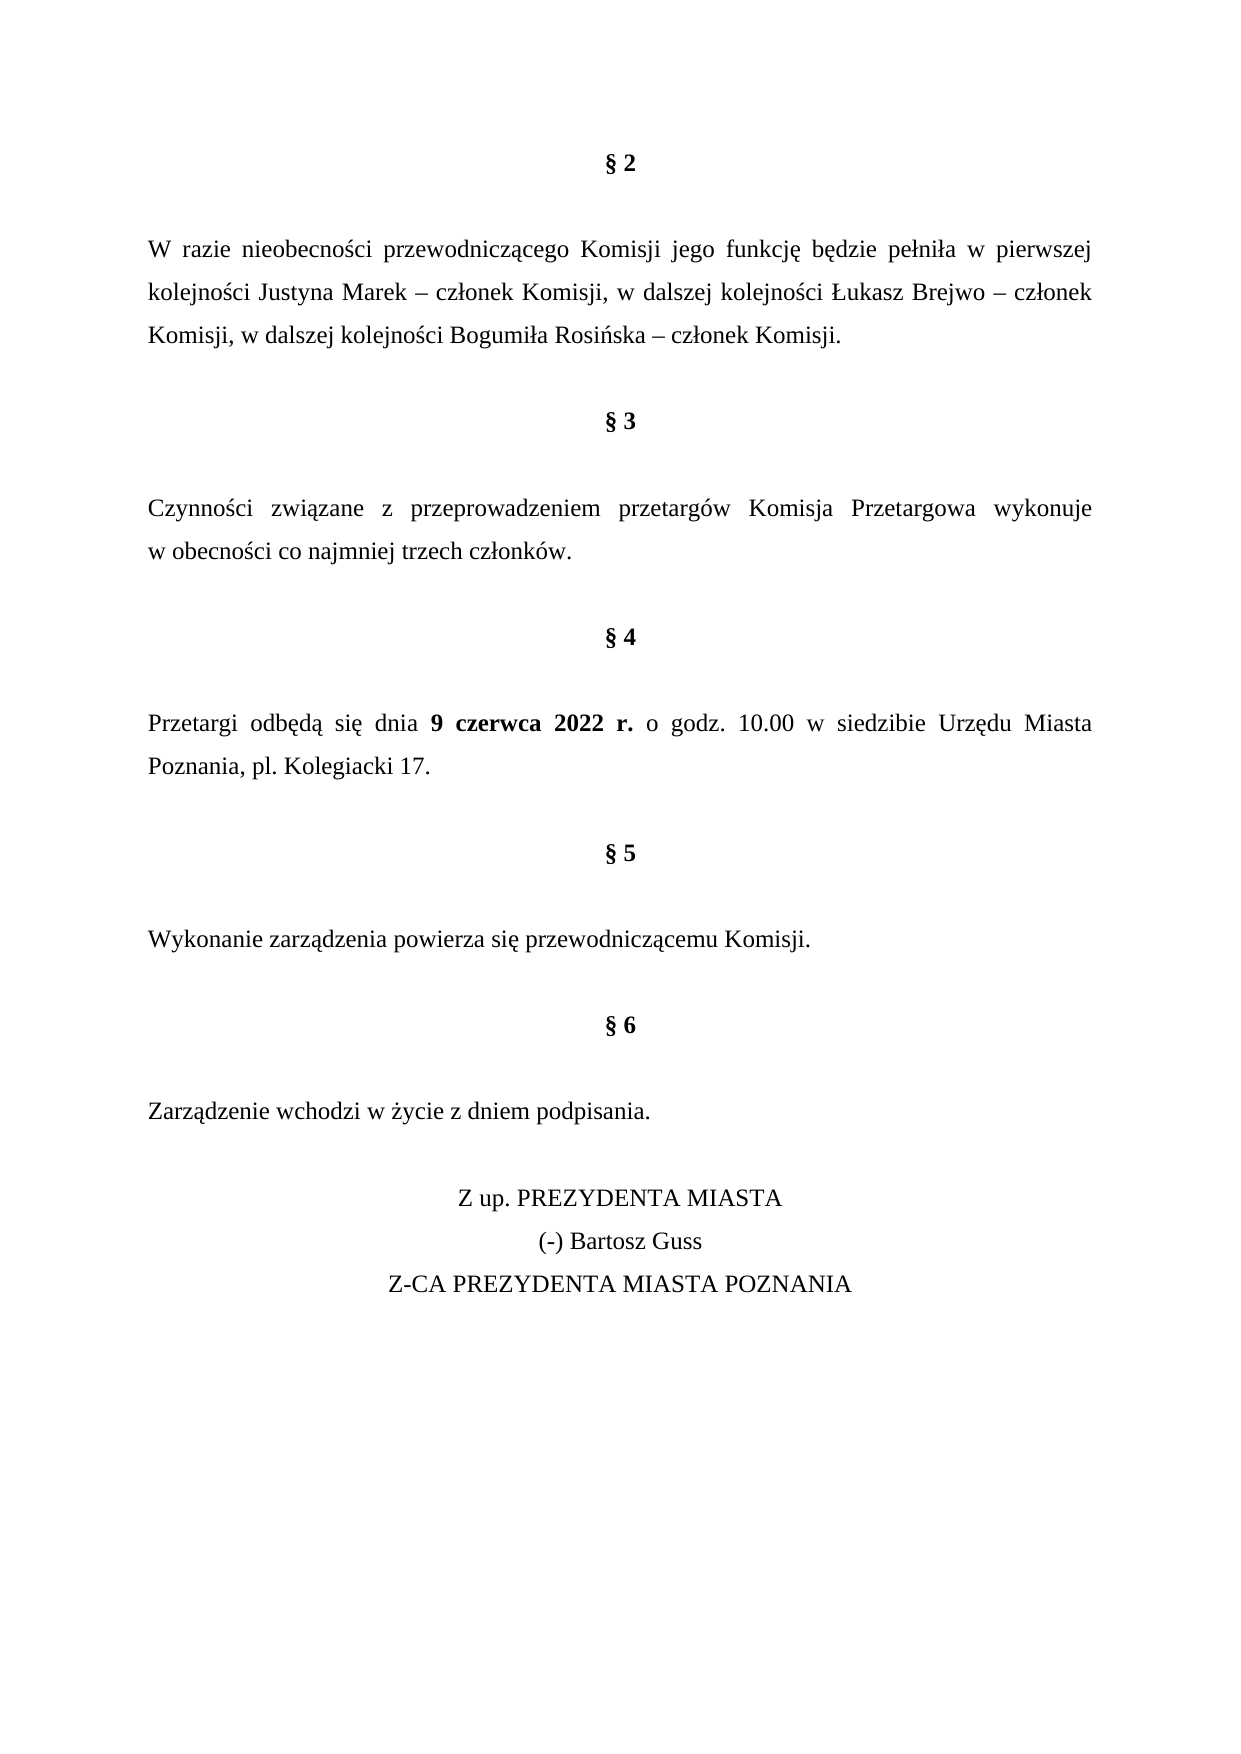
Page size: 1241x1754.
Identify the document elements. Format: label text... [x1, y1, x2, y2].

text § 6 [148, 1010, 1093, 1039]
text Z-CA PREZYDENTA MIASTA POZNANIA [148, 1269, 1093, 1298]
text Zarządzenie wchodzi w życie z dniem podpisania. [148, 1096, 1093, 1125]
text § 5 [148, 838, 1093, 866]
text Przetargi odbędą się dnia 9 czerwca 2022 r. o godz. 10.00 w siedzibie Urzędu Miasta Poznania, pl. Kolegiacki 17. [148, 708, 1093, 780]
text Wykonanie zarządzenia powierza się przewodniczącemu Komisji. [148, 924, 1093, 953]
text Z up. PREZYDENTA MIASTA [148, 1183, 1093, 1211]
text § 4 [148, 622, 1093, 651]
text § 3 [148, 406, 1093, 435]
text § 2 [148, 148, 1093, 176]
text W razie nieobecności przewodniczącego Komisji jego funkcję będzie pełniła w pierwszej kolejności Justyna Marek – członek Komisji, w dalszej kolejności Łukasz Brejwo – członek Komisji, w dalszej kolejności Bogumiła Rosińska – członek Komisji. [148, 234, 1093, 349]
text Czynności związane z przeprowadzeniem przetargów Komisja Przetargowa wykonuje w obecności co najmniej trzech członków. [148, 493, 1093, 564]
text (-) Bartosz Guss [148, 1226, 1093, 1254]
